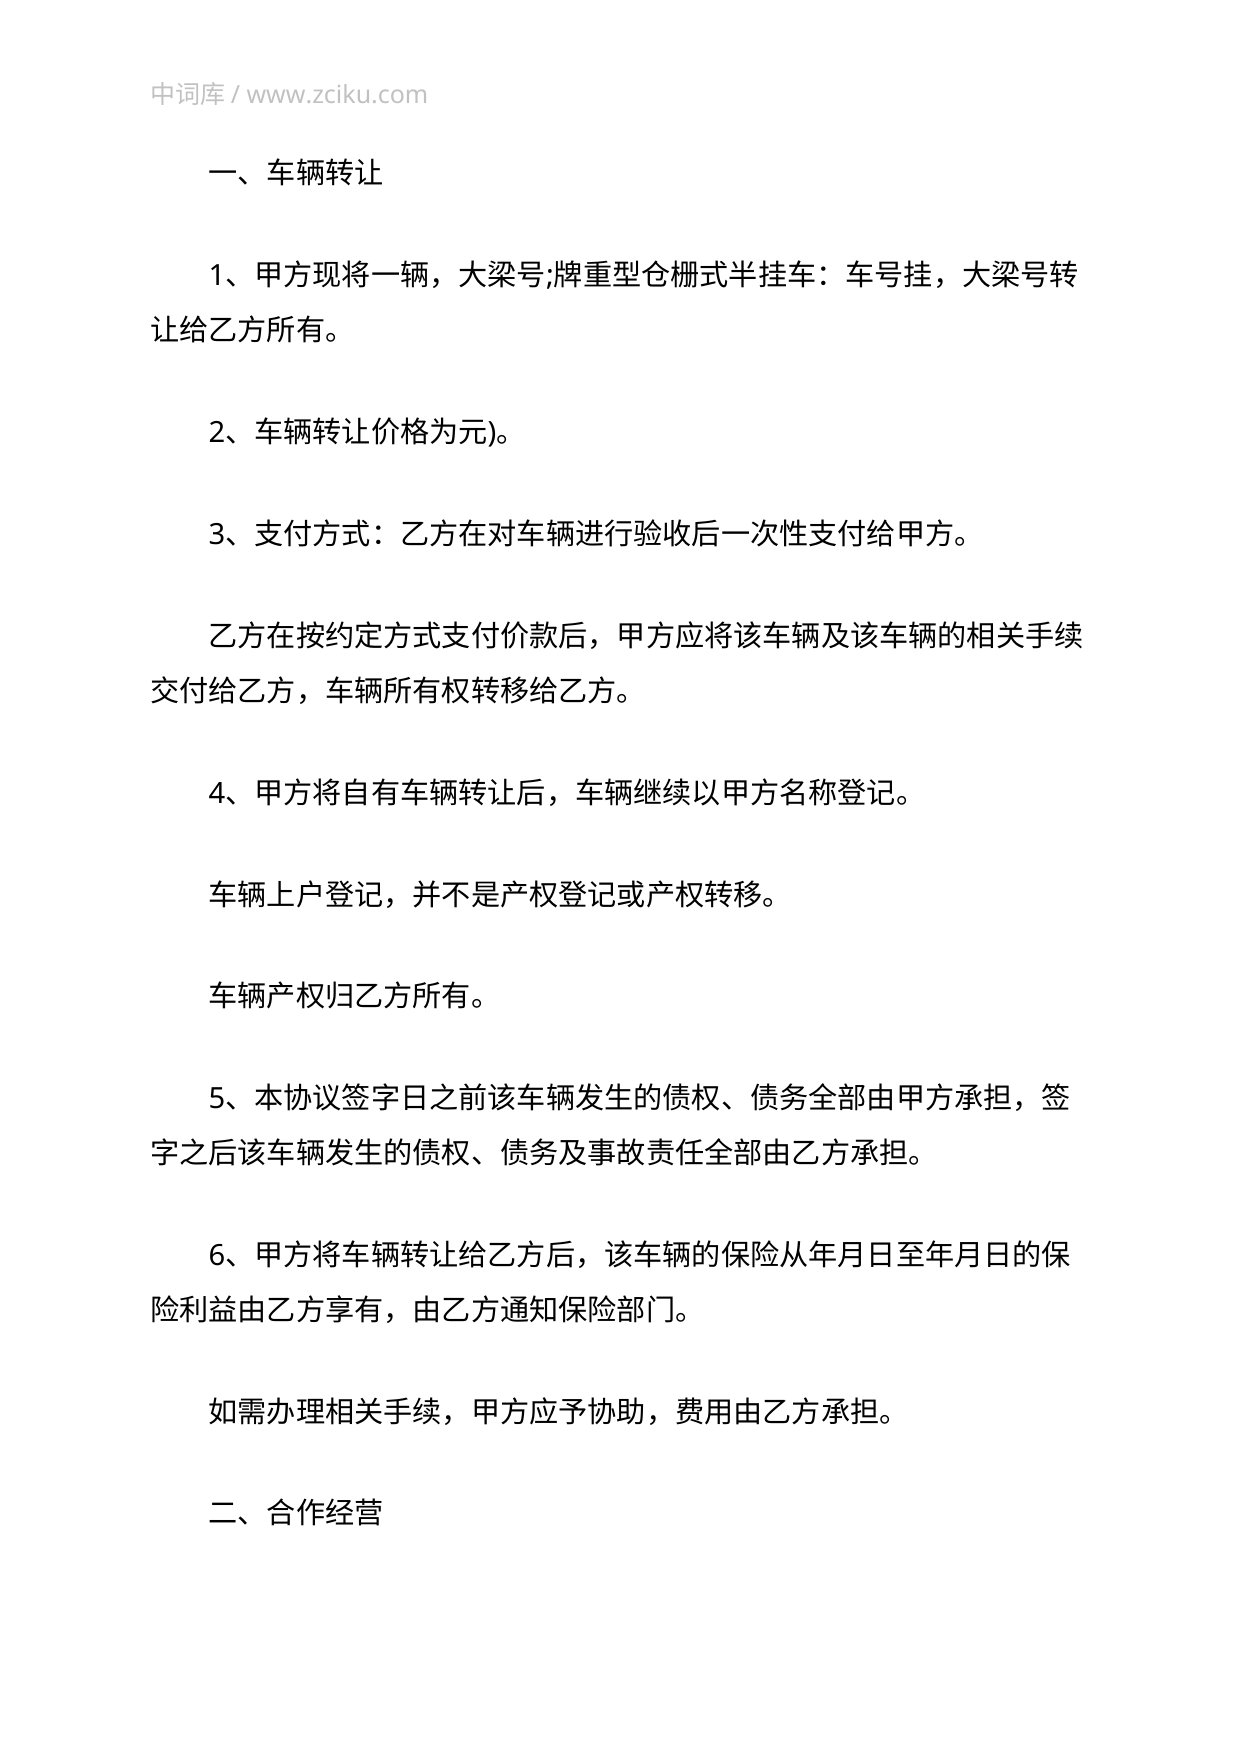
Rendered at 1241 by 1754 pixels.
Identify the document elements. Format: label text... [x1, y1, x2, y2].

text 6、甲方将车辆转让给乙方后，该车辆的保险从年月日至年月日的保险利益由乙方享有，由乙方通知保险部门。 [150, 1231, 1090, 1329]
text 如需办理相关手续，甲方应予协助，费用由乙方承担。 [150, 1388, 1090, 1431]
text 2、车辆转让价格为元)。 [150, 408, 1090, 451]
text 乙方在按约定方式支付价款后，甲方应将该车辆及该车辆的相关手续交付给乙方，车辆所有权转移给乙方。 [150, 612, 1090, 710]
text 一、车辆转让 [150, 150, 1090, 192]
text 5、本协议签字日之前该车辆发生的债权、债务全部由甲方承担，签字之后该车辆发生的债权、债务及事故责任全部由乙方承担。 [150, 1075, 1090, 1172]
text 二、合作经营 [150, 1490, 1090, 1532]
text 3、支付方式：乙方在对车辆进行验收后一次性支付给甲方。 [150, 511, 1090, 553]
text 1、甲方现将一辆，大梁号;牌重型仓栅式半挂车：车号挂，大梁号转让给乙方所有。 [150, 252, 1090, 349]
text 车辆上户登记，并不是产权登记或产权转移。 [150, 871, 1090, 913]
text 车辆产权归乙方所有。 [150, 973, 1090, 1015]
text 4、甲方将自有车辆转让后，车辆继续以甲方名称登记。 [150, 769, 1090, 812]
